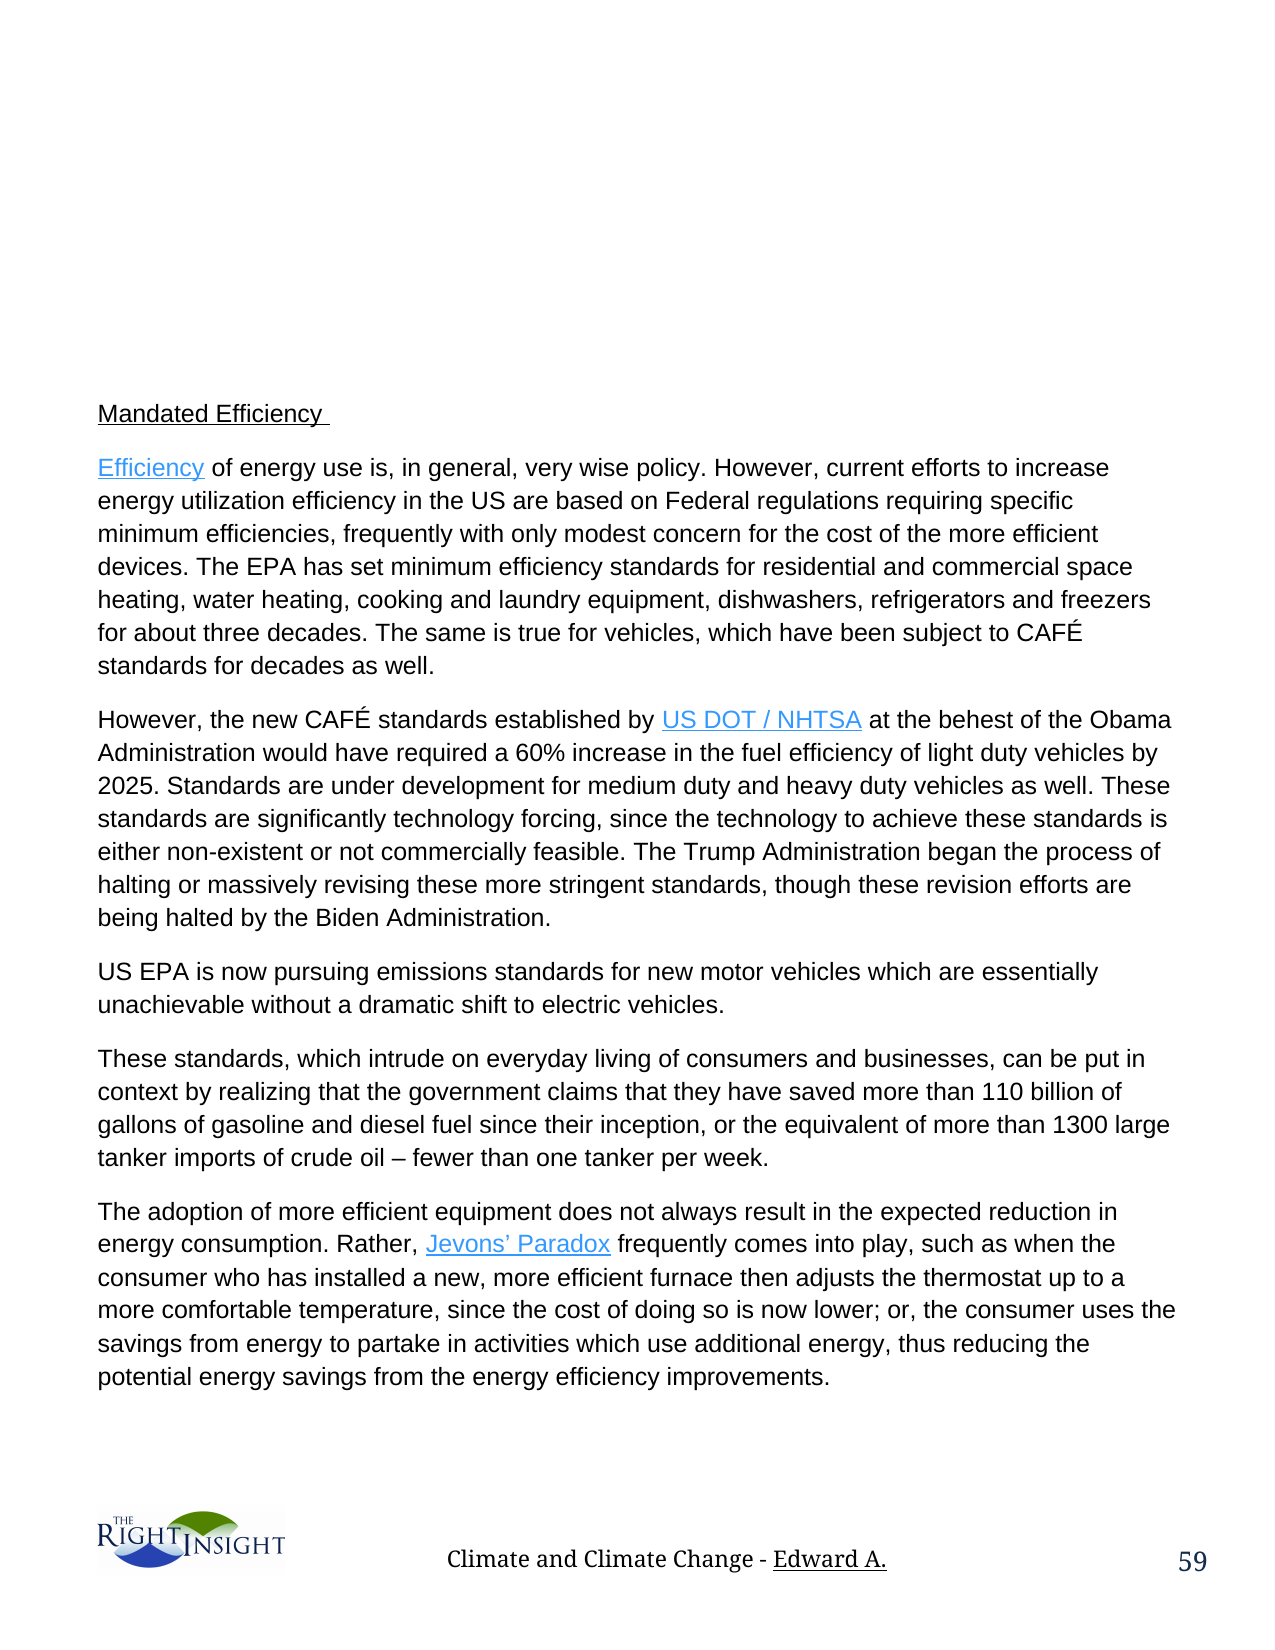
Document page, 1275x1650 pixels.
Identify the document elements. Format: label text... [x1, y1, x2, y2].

text US EPA is now pursuing emissions standards for new motor vehicles which are essentially unachievable without a dramatic shift to electric vehicles. [97, 957, 1177, 1018]
text Mandated Efficiency [97, 399, 1177, 428]
text Efficiency of energy use is, in general, very wise policy. However, current efforts to increase energy utilization efficiency in the US are based on Federal regulations requiring specific minimum efficiencies, frequently with only modest concern for the cost of the more efficient devices. The EPA has set minimum efficiency standards for residential and commercial space heating, water heating, cooking and laundry equipment, dishwashers, refrigerators and freezers for about three decades. The same is true for vehicles, which have been subject to CAFÉ standards for decades as well. [97, 453, 1177, 679]
picture [97, 1504, 285, 1575]
text These standards, which intrude on everyday living of consumers and businesses, can be put in context by realizing that the government claims that they have saved more than 110 billion of gallons of gasoline and diesel fuel since their inception, or the equivalent of more than 1300 large tanker imports of crude oil – fewer than one tanker per week. [97, 1043, 1177, 1171]
text However, the new CAFÉ standards established by US DOT / NHTSA at the behest of the Obama Administration would have required a 60% increase in the fuel efficiency of light duty vehicles by 2025. Standards are under development for medium duty and heavy duty vehicles as well. These standards are significantly technology forcing, since the technology to achieve these standards is either non-existent or not commercially feasible. The Trump Administration began the process of halting or massively revising these more stringent standards, though these revision efforts are being halted by the Biden Administration. [97, 705, 1177, 932]
text The adoption of more efficient equipment does not always result in the expected reduction in energy consumption. Rather, Jevons’ Paradox frequently comes into play, such as when the consumer who has installed a new, more efficient furnace then adjusts the thermostat up to a more comfortable temperature, since the cost of doing so is now lower; or, the consumer uses the savings from energy to partake in activities which use additional energy, thus reducing the potential energy savings from the energy efficiency improvements. [97, 1196, 1177, 1390]
